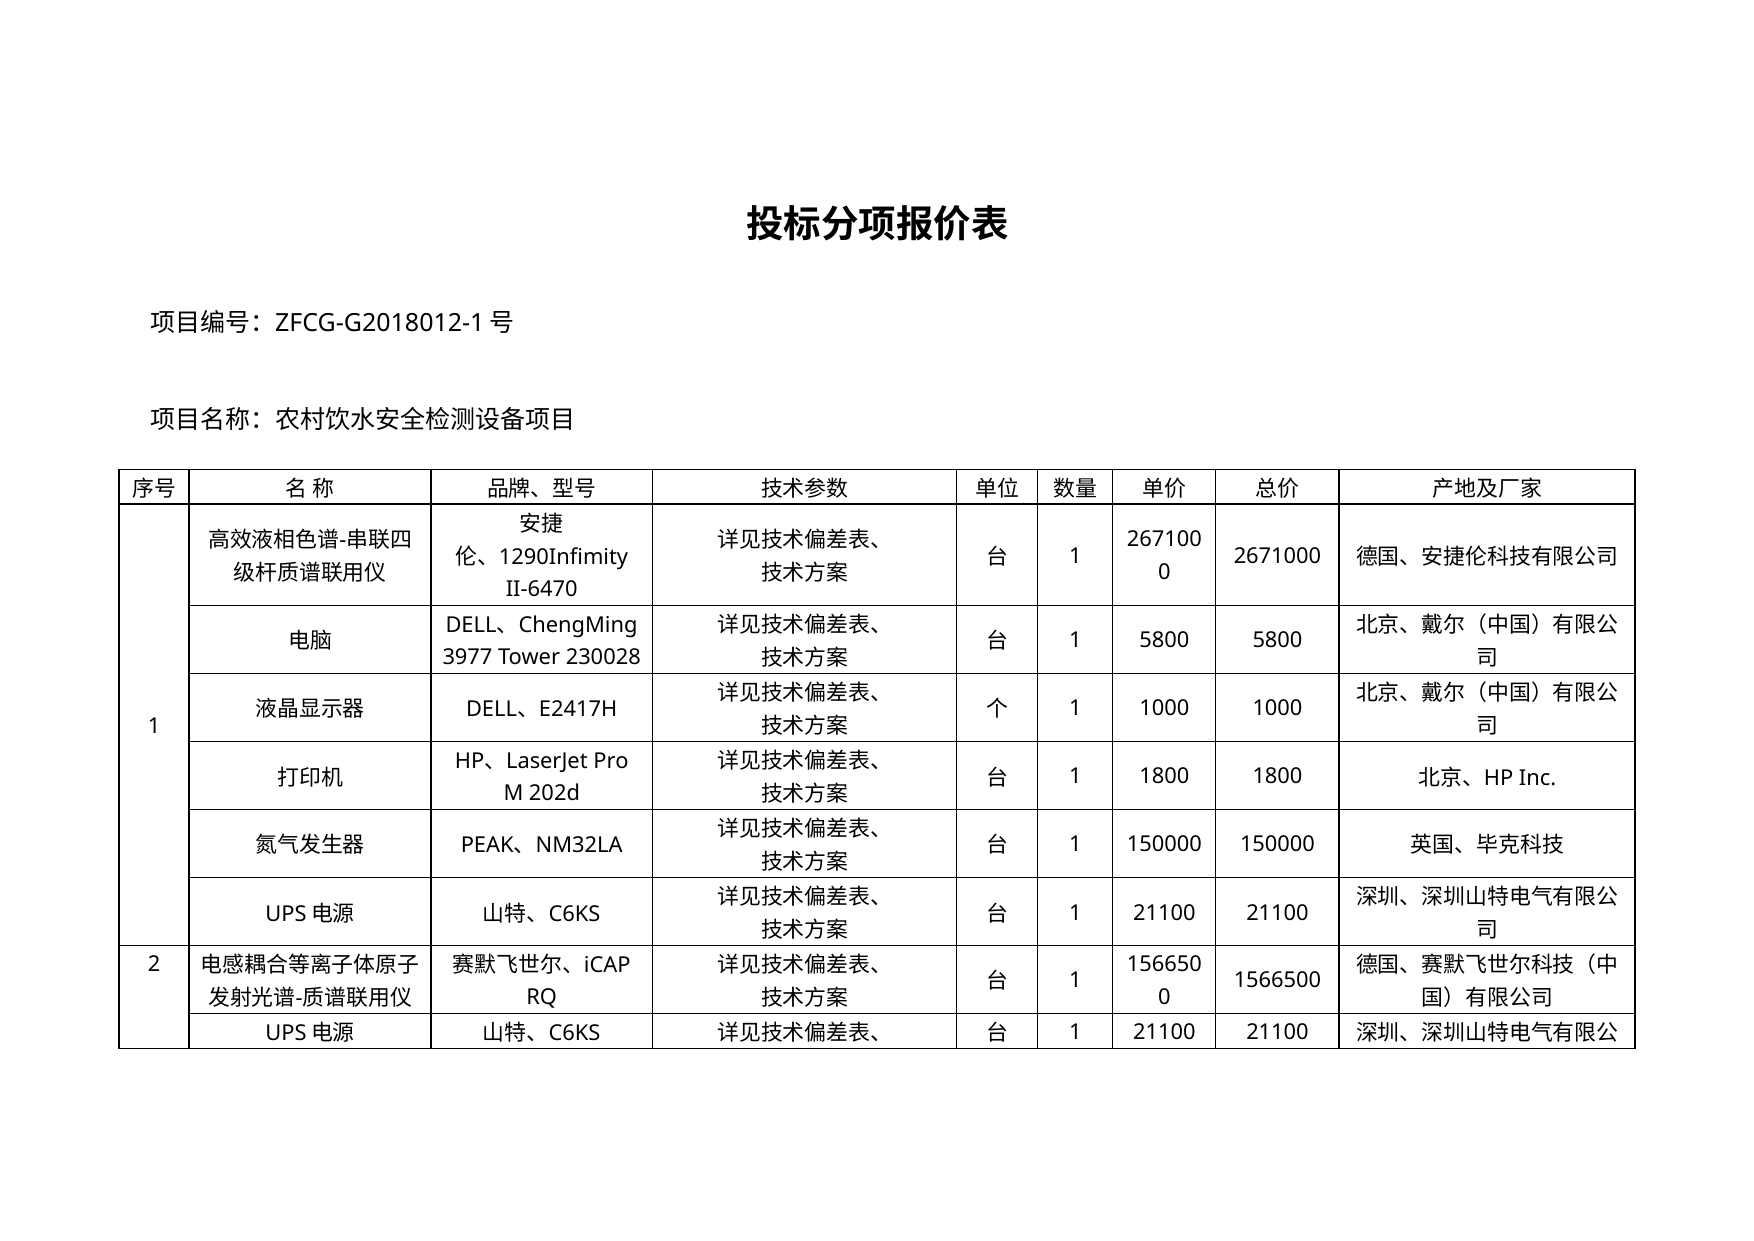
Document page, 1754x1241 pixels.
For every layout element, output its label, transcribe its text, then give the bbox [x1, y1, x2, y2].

table_cell 1000 [1216, 674, 1338, 741]
table_header 序号 [120, 470, 188, 503]
table_cell 台 [957, 505, 1037, 604]
table_cell 详见技术偏差表、 技术方案 [653, 674, 956, 741]
table_cell 详见技术偏差表、 技术方案 [653, 946, 956, 1013]
table_cell 1 [1038, 505, 1112, 604]
table_header 名 称 [190, 470, 430, 503]
table_cell 个 [957, 674, 1037, 741]
table_cell 德国、赛默飞世尔科技（中国）有限公司 [1340, 946, 1634, 1013]
table_cell 电脑 [190, 606, 430, 673]
table_cell 液晶显示器 [190, 674, 430, 741]
table_cell 赛默飞世尔、iCAP RQ [432, 946, 652, 1013]
table_cell PEAK、NM32LA [432, 810, 652, 877]
table_cell 21100 [1113, 1014, 1215, 1047]
table_header 单位 [957, 470, 1037, 503]
table_cell 1 [1038, 606, 1112, 673]
table_cell 安捷伦、1290Infimity II-6470 [432, 505, 652, 604]
table_cell 1800 [1216, 742, 1338, 809]
table_cell 1 [1038, 742, 1112, 809]
table_cell 150000 [1113, 810, 1215, 877]
table_cell 1000 [1113, 674, 1215, 741]
text 项目名称：农村饮水安全检测设备项目 [150, 384, 1604, 450]
table_cell 2 [120, 946, 188, 1047]
table_header 总价 [1216, 470, 1338, 503]
table_cell 台 [957, 606, 1037, 673]
table_header 品牌、型号 [432, 470, 652, 503]
table_cell 台 [957, 878, 1037, 945]
table_cell 深圳、深圳山特电气有限公司 [1340, 1014, 1634, 1047]
table_cell 5800 [1113, 606, 1215, 673]
table_cell 详见技术偏差表、 技术方案 [653, 878, 956, 945]
table_cell 1 [1038, 878, 1112, 945]
table_cell UPS电源 [190, 1014, 430, 1047]
text 项目编号：ZFCG-G2018012-1号 [150, 287, 1604, 353]
text 投标分项报价表 [150, 188, 1604, 254]
table_header 单价 [1113, 470, 1215, 503]
table_cell 2671000 [1113, 505, 1215, 604]
table_cell UPS电源 [190, 878, 430, 945]
table_cell 1 [120, 505, 188, 945]
table_cell 1566500 [1113, 946, 1215, 1013]
table_cell 英国、毕克科技 [1340, 810, 1634, 877]
table_cell 1 [1038, 1014, 1112, 1047]
table_cell 北京、戴尔（中国）有限公司 [1340, 606, 1634, 673]
table_header 数量 [1038, 470, 1112, 503]
table_cell 2671000 [1216, 505, 1338, 604]
table_cell 详见技术偏差表、 技术方案 [653, 606, 956, 673]
table_cell 电感耦合等离子体原子发射光谱-质谱联用仪 [190, 946, 430, 1013]
table_cell DELL、E2417H [432, 674, 652, 741]
table_cell 1 [1038, 674, 1112, 741]
table_cell 德国、安捷伦科技有限公司 [1340, 505, 1634, 604]
table_cell 山特、C6KS [432, 878, 652, 945]
table_cell 详见技术偏差表、 技术方案 [653, 742, 956, 809]
table_cell 21100 [1113, 878, 1215, 945]
table_cell 北京、HP Inc. [1340, 742, 1634, 809]
table_header 产地及厂家 [1340, 470, 1634, 503]
table_cell 详见技术偏差表、 技术方案 [653, 810, 956, 877]
table_cell HP、LaserJet Pro M 202d [432, 742, 652, 809]
table_cell 打印机 [190, 742, 430, 809]
table_cell 5800 [1216, 606, 1338, 673]
table_cell 1 [1038, 946, 1112, 1013]
table_cell 北京、戴尔（中国）有限公司 [1340, 674, 1634, 741]
table_cell DELL、ChengMing 3977 Tower 230028 [432, 606, 652, 673]
table_header 技术参数 [653, 470, 956, 503]
table_cell 高效液相色谱-串联四级杆质谱联用仪 [190, 505, 430, 604]
table_cell 详见技术偏差表、 技术方案 [653, 505, 956, 604]
table_cell 详见技术偏差表、 技术方案 [653, 1014, 956, 1047]
table_cell 1 [1038, 810, 1112, 877]
table_cell 1800 [1113, 742, 1215, 809]
table_cell 150000 [1216, 810, 1338, 877]
table_cell 深圳、深圳山特电气有限公司 [1340, 878, 1634, 945]
table_cell 氮气发生器 [190, 810, 430, 877]
table_cell 台 [957, 742, 1037, 809]
table_cell 台 [957, 810, 1037, 877]
table_cell 21100 [1216, 878, 1338, 945]
table_cell 台 [957, 1014, 1037, 1047]
table_cell 台 [957, 946, 1037, 1013]
table_cell 山特、C6KS [432, 1014, 652, 1047]
table_cell 21100 [1216, 1014, 1338, 1047]
table_cell 1566500 [1216, 946, 1338, 1013]
